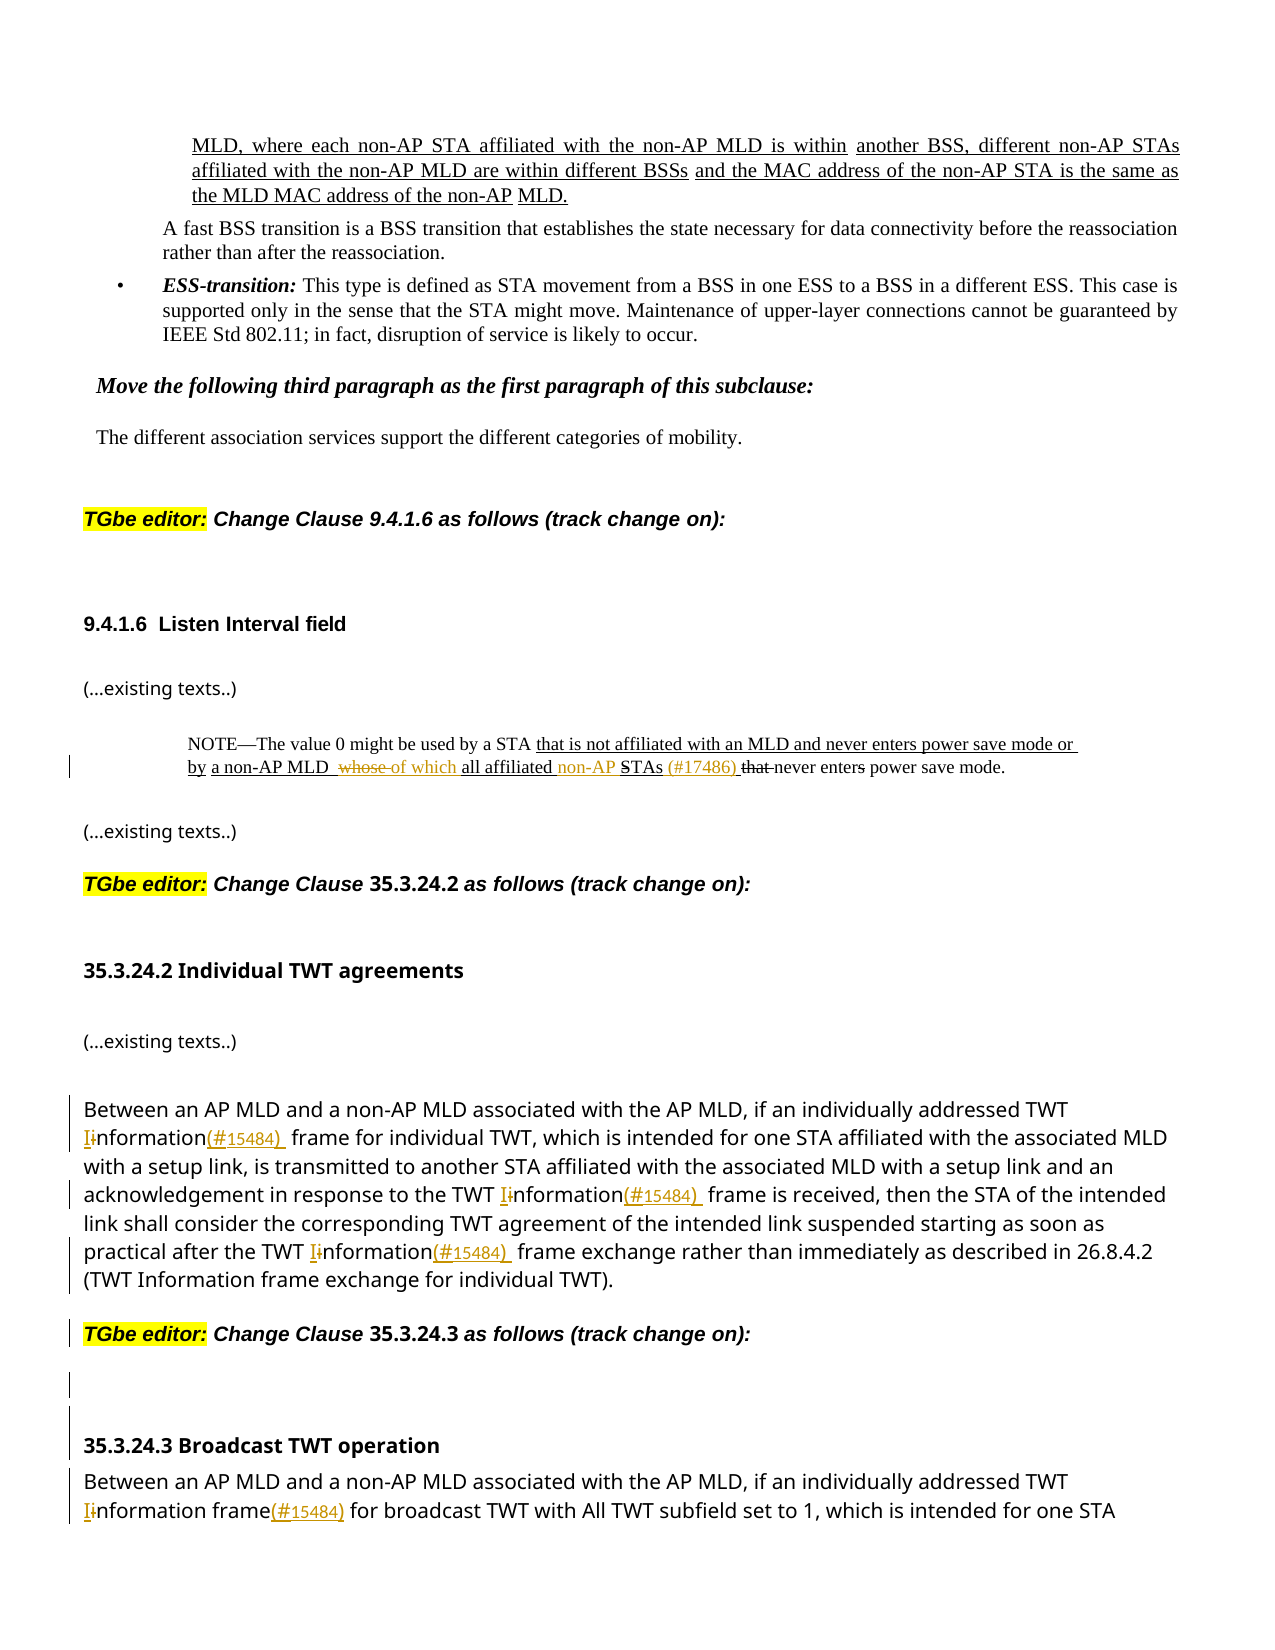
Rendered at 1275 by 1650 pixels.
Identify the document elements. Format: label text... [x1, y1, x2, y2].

text NOTE—The value 0 might be used by a STA that is not affiliated with an MLD and never enters power save mode or by a non-AP MLD all affiliated STAs that never enters power save mode. [187, 733, 1088, 777]
list ESS-transition: This type is defined as STA movement from a BSS in one ESS to a BSS in a different ESS. This case is supported only in the sense that the STA might move. Maintenance of upper-layer connections cannot be guaranteed by IEEE Std 802.11; in fact, disruption of service is likely to occur. [117, 273, 1180, 346]
text TGbe editor: Change Clause 9.4.1.6 as follows (track change on): [83, 506, 1192, 531]
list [162, 133, 1179, 207]
text 35.3.24.3 Broadcast TWT operation [83, 1431, 1192, 1460]
text (…existing texts..) [83, 1028, 1192, 1054]
text (…existing texts..) [83, 676, 1192, 701]
text Between an AP MLD and a non-AP MLD associated with the AP MLD, if an individually addressed TWT nformation frame for individual TWT, which is intended for one STA affiliated with the associated MLD with a setup link, is transmitted to another STA affiliated with the associated MLD with a setup link and an acknowledgement in response to the TWT nformation frame is received, then the STA of the intended link shall consider the corresponding TWT agreement of the intended link suspended starting as soon as practical after the TWT nformation frame exchange rather than immediately as described in 26.8.4.2 (TWT Information frame exchange for individual TWT). [83, 1095, 1192, 1294]
text TGbe editor: Change Clause 35.3.24.2 as follows (track change on): [83, 869, 1192, 897]
text 35.3.24.2 Individual TWT agreements [83, 956, 1192, 984]
text The different association services support the different categories of mobility. [96, 425, 1192, 449]
text TGbe editor: Change Clause 35.3.24.3 as follows (track change on): [83, 1319, 1192, 1347]
list Listen Interval field [83, 612, 1192, 636]
text A fast BSS transition is a BSS transition that establishes the state necessary for data connectivity before the reassociation rather than after the reassociation. [162, 216, 1179, 264]
text (…existing texts..) [83, 818, 1192, 844]
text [83, 1467, 1192, 1524]
text Move the following third paragraph as the first paragraph of this subclause: [96, 372, 1192, 398]
